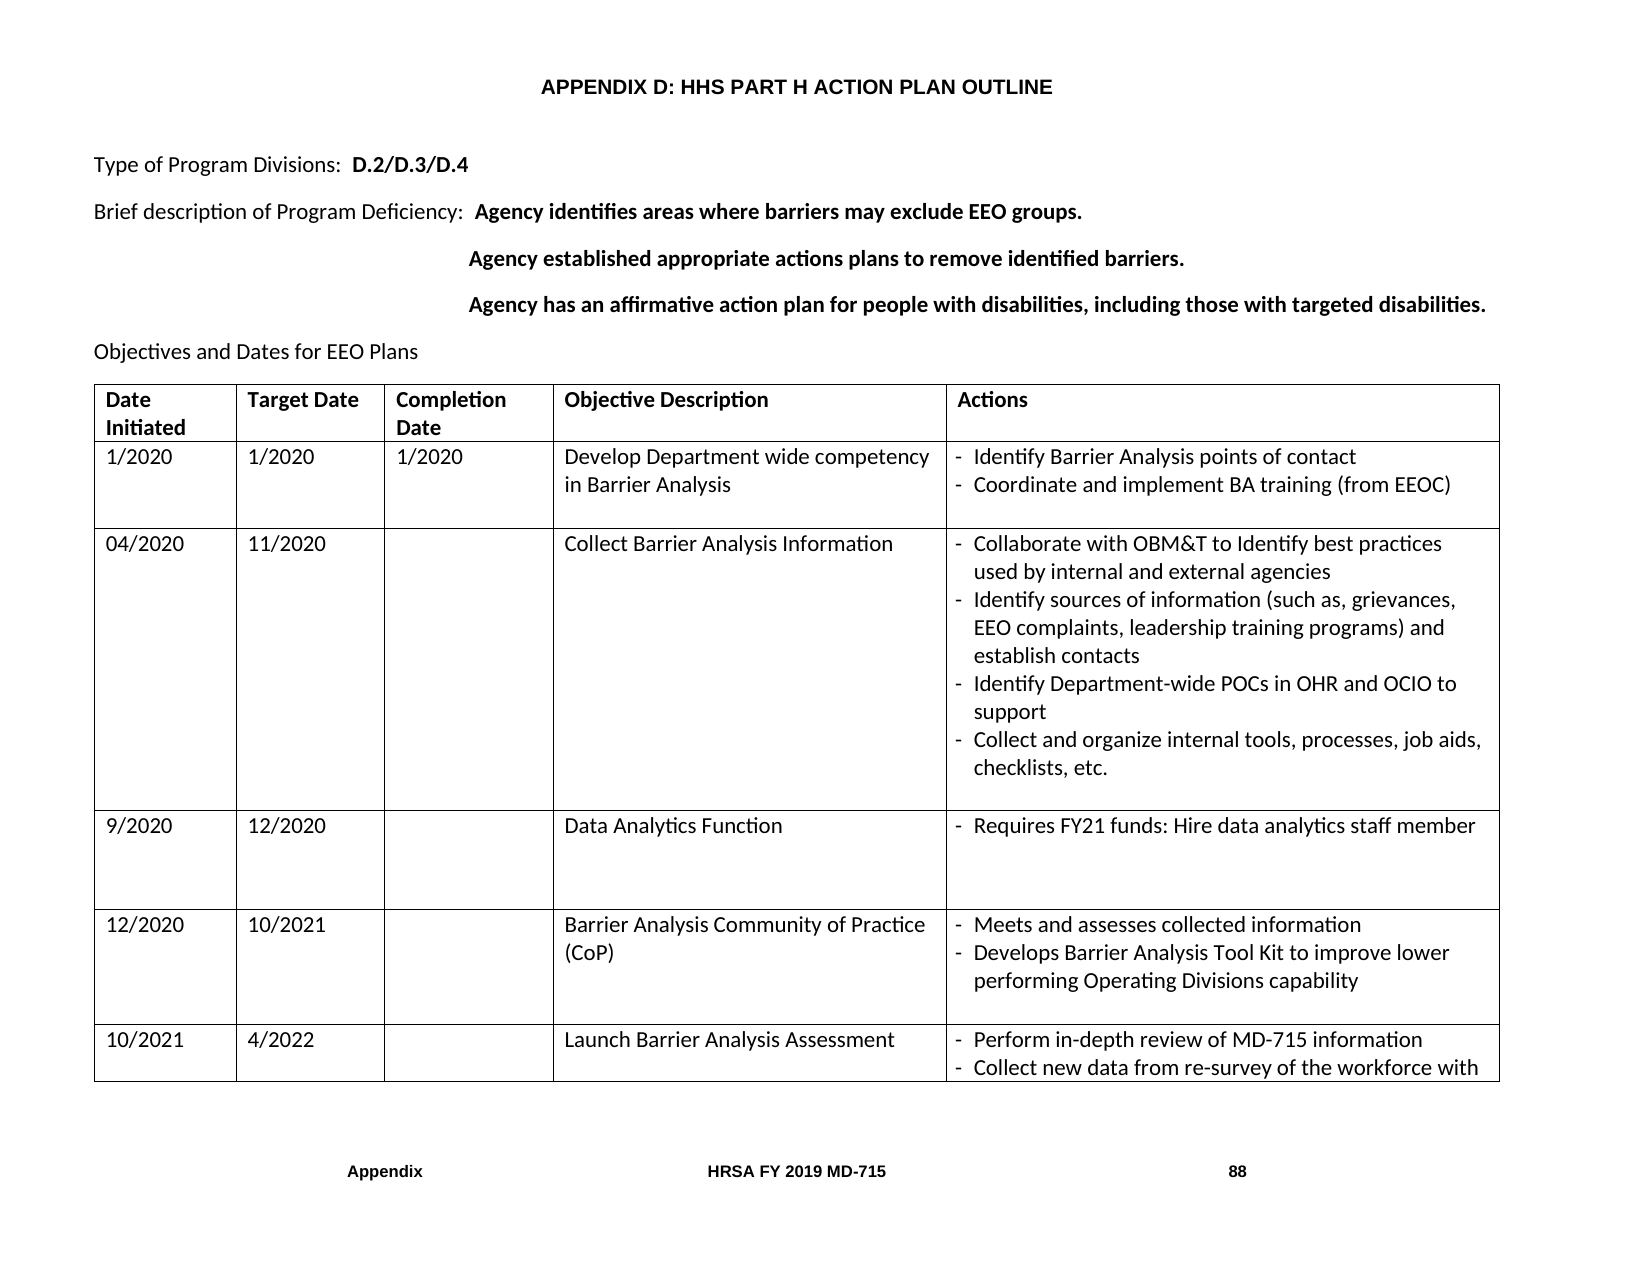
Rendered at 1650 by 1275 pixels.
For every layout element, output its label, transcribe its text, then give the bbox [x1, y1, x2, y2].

table_cell 1/2020 [95, 442, 236, 528]
table_cell [385, 1025, 553, 1081]
table_cell 9/2020 [95, 811, 236, 909]
table_cell Collect Barrier Analysis Information [554, 529, 946, 810]
table_cell Launch Barrier Analysis Assessment [554, 1025, 946, 1081]
table_cell 12/2020 [95, 910, 236, 1024]
table_cell Barrier Analysis Community of Practice (CoP) [554, 910, 946, 1024]
table_cell 4/2022 [237, 1025, 384, 1081]
table_cell Identify Barrier Analysis points of contact Coordinate and implement BA training (from EEOC) [947, 442, 1499, 528]
table_header Target Date [237, 385, 384, 441]
table_cell [385, 811, 553, 909]
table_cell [947, 1025, 1499, 1081]
table_cell [385, 910, 553, 1024]
table_cell [385, 529, 553, 810]
table_cell Meets and assesses collected information Develops Barrier Analysis Tool Kit to improve lower performing Operating Divisions capability [947, 910, 1499, 1024]
text Type of Program Divisions: D.2/D.3/D.4 [94, 150, 1500, 178]
table_cell Collaborate with OBM&T to Identify best practices used by internal and external agencies Identify sources of information (such as, grievances, EEO complaints, leadership training programs) and establish contacts Identify Department-wide POCs in OHR and OCIO to support Collect and organize internal tools, processes, job aids, checklists, etc. [947, 529, 1499, 810]
text Agency established appropriate actions plans to remove identified barriers. [469, 244, 1500, 272]
table_cell 10/2021 [237, 910, 384, 1024]
table_header Objective Description [554, 385, 946, 441]
table_header Actions [947, 385, 1499, 441]
table_cell Requires FY21 funds: Hire data analytics staff member [947, 811, 1499, 909]
table_cell 11/2020 [237, 529, 384, 810]
table_cell 1/2020 [237, 442, 384, 528]
table_header Completion Date [385, 385, 553, 441]
table_cell Develop Department wide competency in Barrier Analysis [554, 442, 946, 528]
table_cell Data Analytics Function [554, 811, 946, 909]
table_header Date Initiated [95, 385, 236, 441]
table_cell 12/2020 [237, 811, 384, 909]
table_cell 1/2020 [385, 442, 553, 528]
text Objectives and Dates for EEO Plans [94, 337, 1500, 366]
table_cell 10/2021 [95, 1025, 236, 1081]
text Brief description of Program Deficiency: Agency identifies areas where barriers may exclude EEO groups. [94, 197, 1500, 225]
text Agency has an affirmative action plan for people with disabilities, including those with targeted disabilities. [469, 291, 1500, 319]
table_cell 04/2020 [95, 529, 236, 810]
